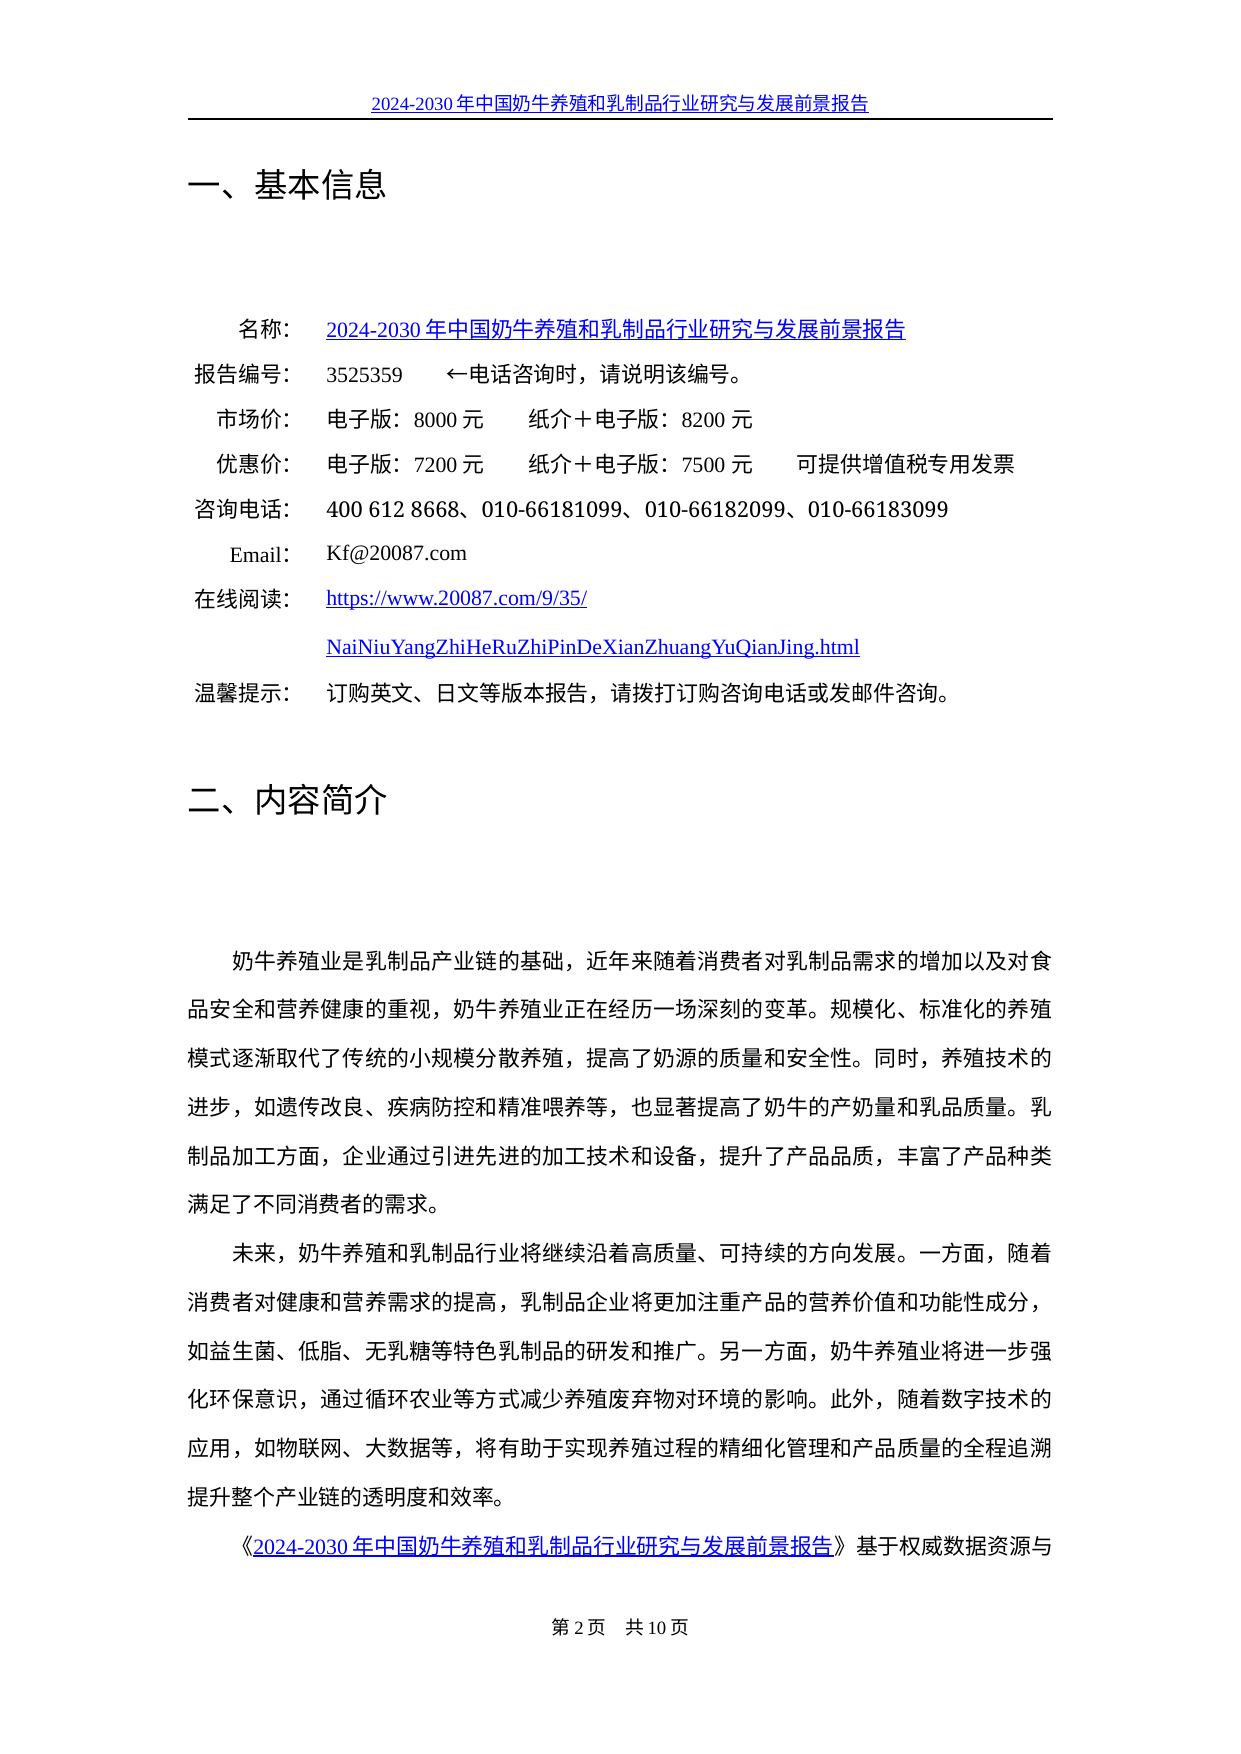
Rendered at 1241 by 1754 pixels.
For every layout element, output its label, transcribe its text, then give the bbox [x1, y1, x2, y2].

table_cell Email： [167, 537, 315, 582]
table_cell Kf@20087.com [315, 537, 1073, 582]
table_header 2024-2030年中国奶牛养殖和乳制品行业研究与发展前景报告 [315, 312, 1073, 357]
table_cell 电子版：8000 元 纸介＋电子版：8200 元 [315, 402, 1073, 447]
table_cell 温馨提示： [167, 675, 315, 720]
table_cell 市场价： [167, 402, 315, 447]
table_cell 报告编号： [167, 357, 315, 402]
table_cell [315, 582, 1073, 675]
table_cell 电子版：7200 元 纸介＋电子版：7500 元 可提供增值税专用发票 [315, 447, 1073, 492]
title 二、内容简介 [187, 766, 1053, 831]
table_cell 400 612 8668、010-66181099、010-66182099、010-66183099 [315, 492, 1073, 537]
table_cell 3525359 ←电话咨询时，请说明该编号。 [315, 357, 1073, 402]
table_cell 在线阅读： [167, 582, 315, 675]
title 一、基本信息 [187, 150, 1053, 215]
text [187, 943, 1053, 1561]
table_cell 优惠价： [167, 447, 315, 492]
table_cell 订购英文、日文等版本报告，请拨打订购咨询电话或发邮件咨询。 [315, 675, 1073, 720]
table_header 名称： [167, 312, 315, 357]
table_cell 咨询电话： [167, 492, 315, 537]
